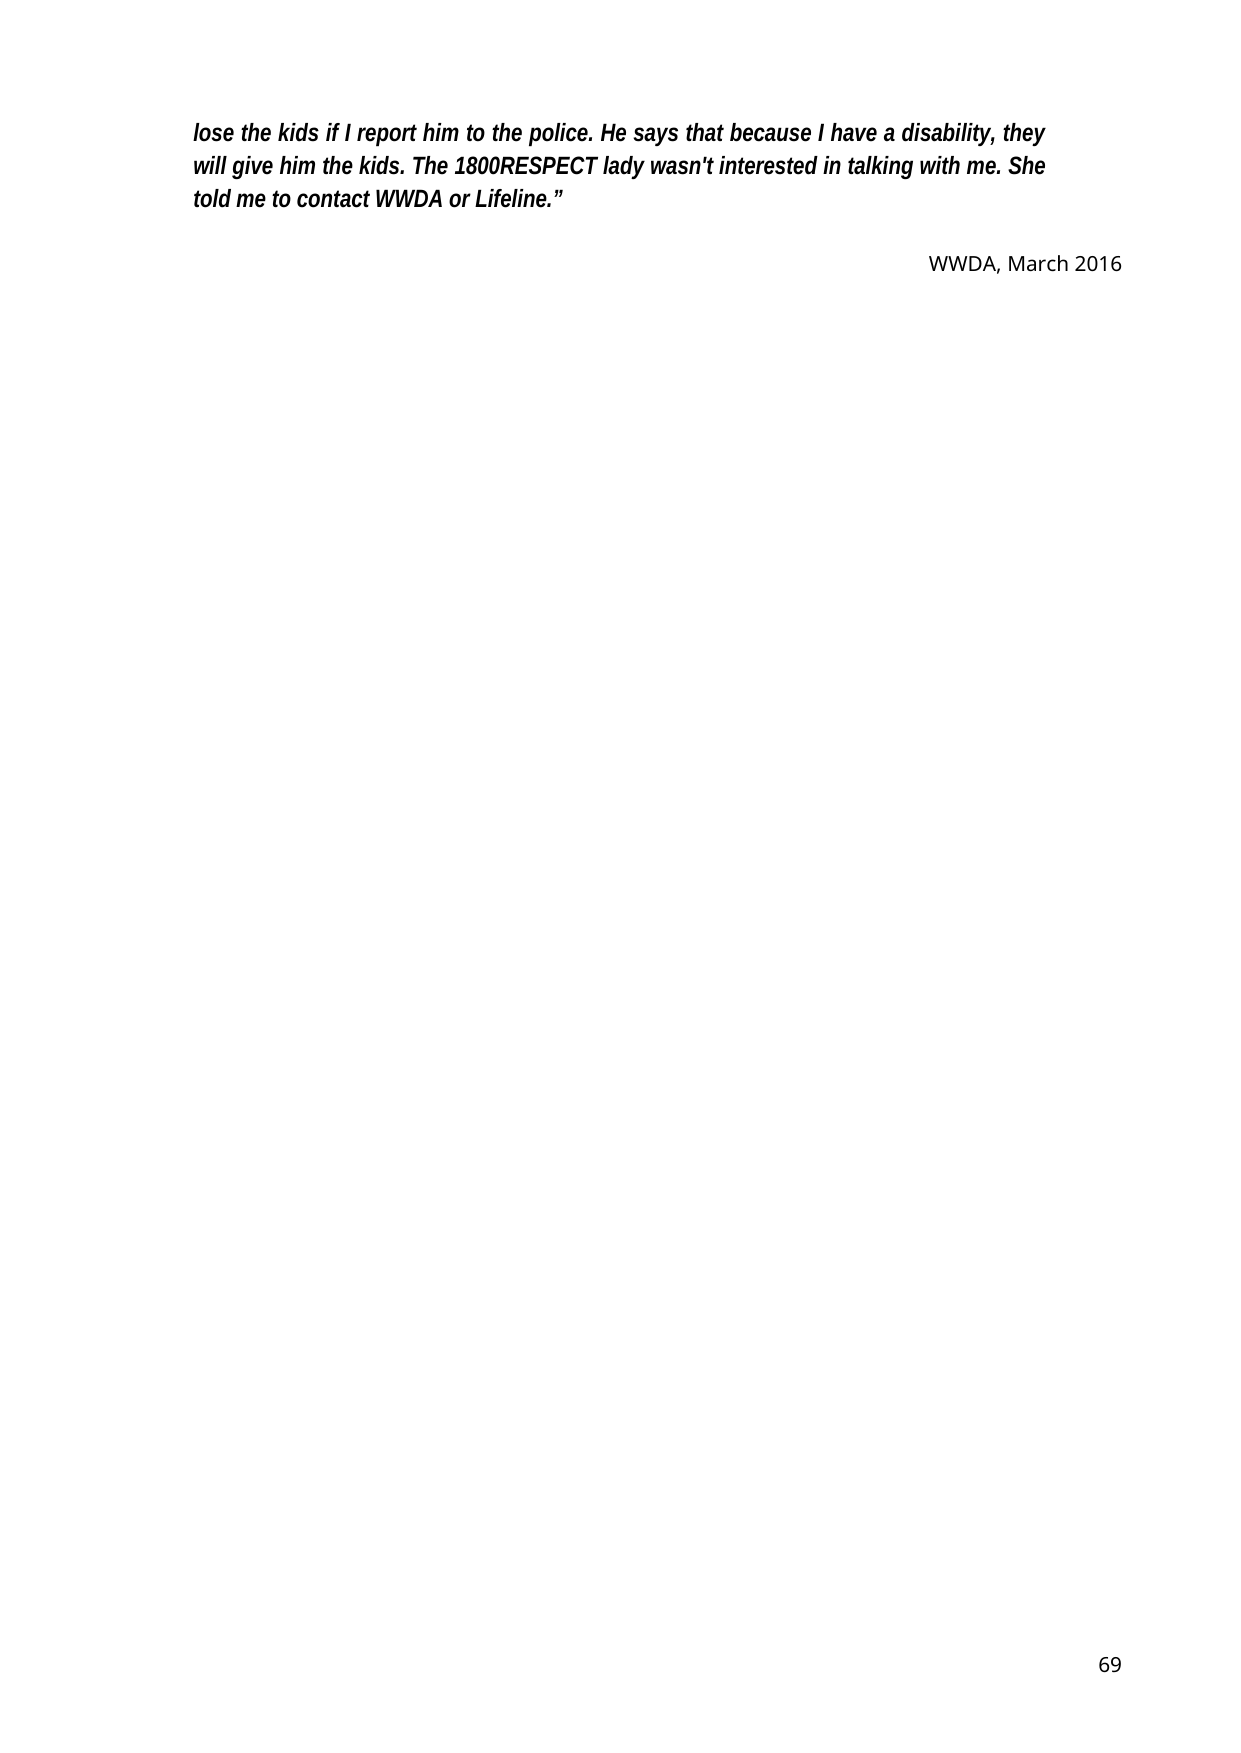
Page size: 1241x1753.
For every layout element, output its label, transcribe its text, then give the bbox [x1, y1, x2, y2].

text WWDA, March 2016 [118, 249, 1122, 278]
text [193, 118, 1047, 213]
